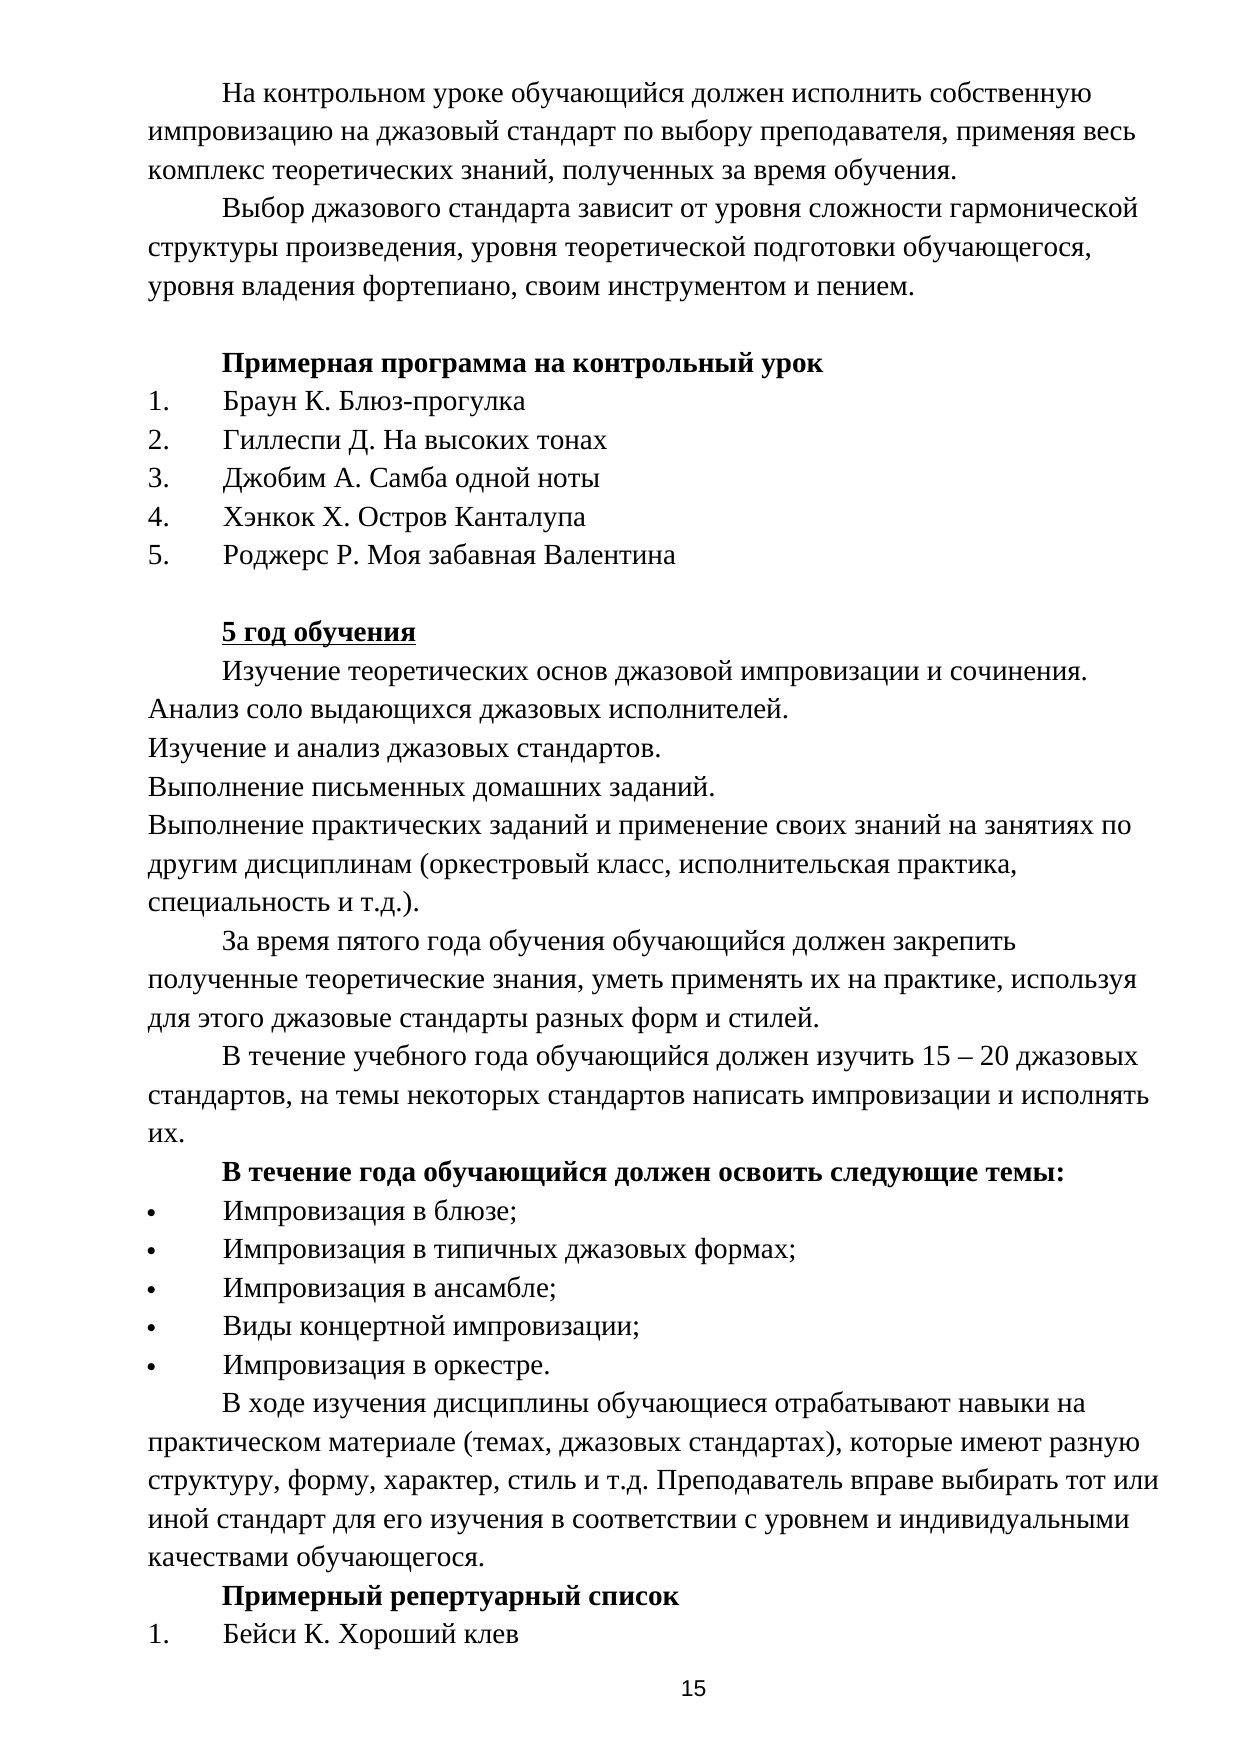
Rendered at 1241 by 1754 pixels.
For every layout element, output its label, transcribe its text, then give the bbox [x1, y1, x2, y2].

text За время пятого года обучения обучающийся должен закрепить полученные теоретические знания, уметь применять их на практике, используя для этого джазовые стандарты разных форм и стилей. [148, 923, 1165, 1033]
list Гиллеспи Д. На высоких тонах [148, 422, 1165, 455]
list Роджерс Р. Моя забавная Валентина [148, 537, 1165, 571]
text Изучение и анализ джазовых стандартов. [148, 730, 1165, 764]
list Импровизация в типичных джазовых формах; [148, 1231, 1165, 1265]
list Хэнкок Х. Остров Канталупа [148, 499, 1165, 532]
list Импровизация в блюзе; [148, 1193, 1165, 1226]
text В течение учебного года обучающийся должен изучить 15 – 20 джазовых стандартов, на темы некоторых стандартов написать импровизации и исполнять их. [148, 1038, 1165, 1149]
text В ходе изучения дисциплины обучающиеся отрабатывают навыки на практическом материале (темах, джазовых стандартах), которые имеют разную структуру, форму, характер, стиль и т.д. Преподаватель вправе выбирать тот или иной стандарт для его изучения в соответствии с уровнем и индивидуальными качествами обучающегося. [148, 1385, 1165, 1573]
text Изучение теоретических основ джазовой импровизации и сочинения. [148, 653, 1165, 687]
text Анализ соло выдающихся джазовых исполнителей. [148, 692, 1165, 725]
text Выполнение письменных домашних заданий. [148, 769, 1165, 802]
text Выполнение практических заданий и применение своих знаний на занятиях по другим дисциплинам (оркестровый класс, исполнительская практика, специальность и т.д.). [148, 807, 1165, 918]
list Браун К. Блюз-прогулка [148, 383, 1165, 417]
list Импровизация в ансамбле; [148, 1270, 1165, 1303]
text 5 год обучения [148, 614, 1165, 648]
list Джобим А. Самба одной ноты [148, 460, 1165, 494]
text Примерный репертуарный список [148, 1578, 1165, 1612]
text Примерная программа на контрольный урок [148, 345, 1165, 378]
list Импровизация в оркестре. [148, 1347, 1165, 1380]
text На контрольном уроке обучающийся должен исполнить собственную импровизацию на джазовый стандарт по выбору преподавателя, применяя весь комплекс теоретических знаний, полученных за время обучения. [148, 75, 1165, 186]
list Бейси К. Хороший клев [148, 1617, 1165, 1650]
text Выбор джазового стандарта зависит от уровня сложности гармонической структуры произведения, уровня теоретической подготовки обучающегося, уровня владения фортепиано, своим инструментом и пением. [148, 191, 1165, 301]
text В течение года обучающийся должен освоить следующие темы: [148, 1154, 1165, 1188]
list Виды концертной импровизации; [148, 1308, 1165, 1342]
